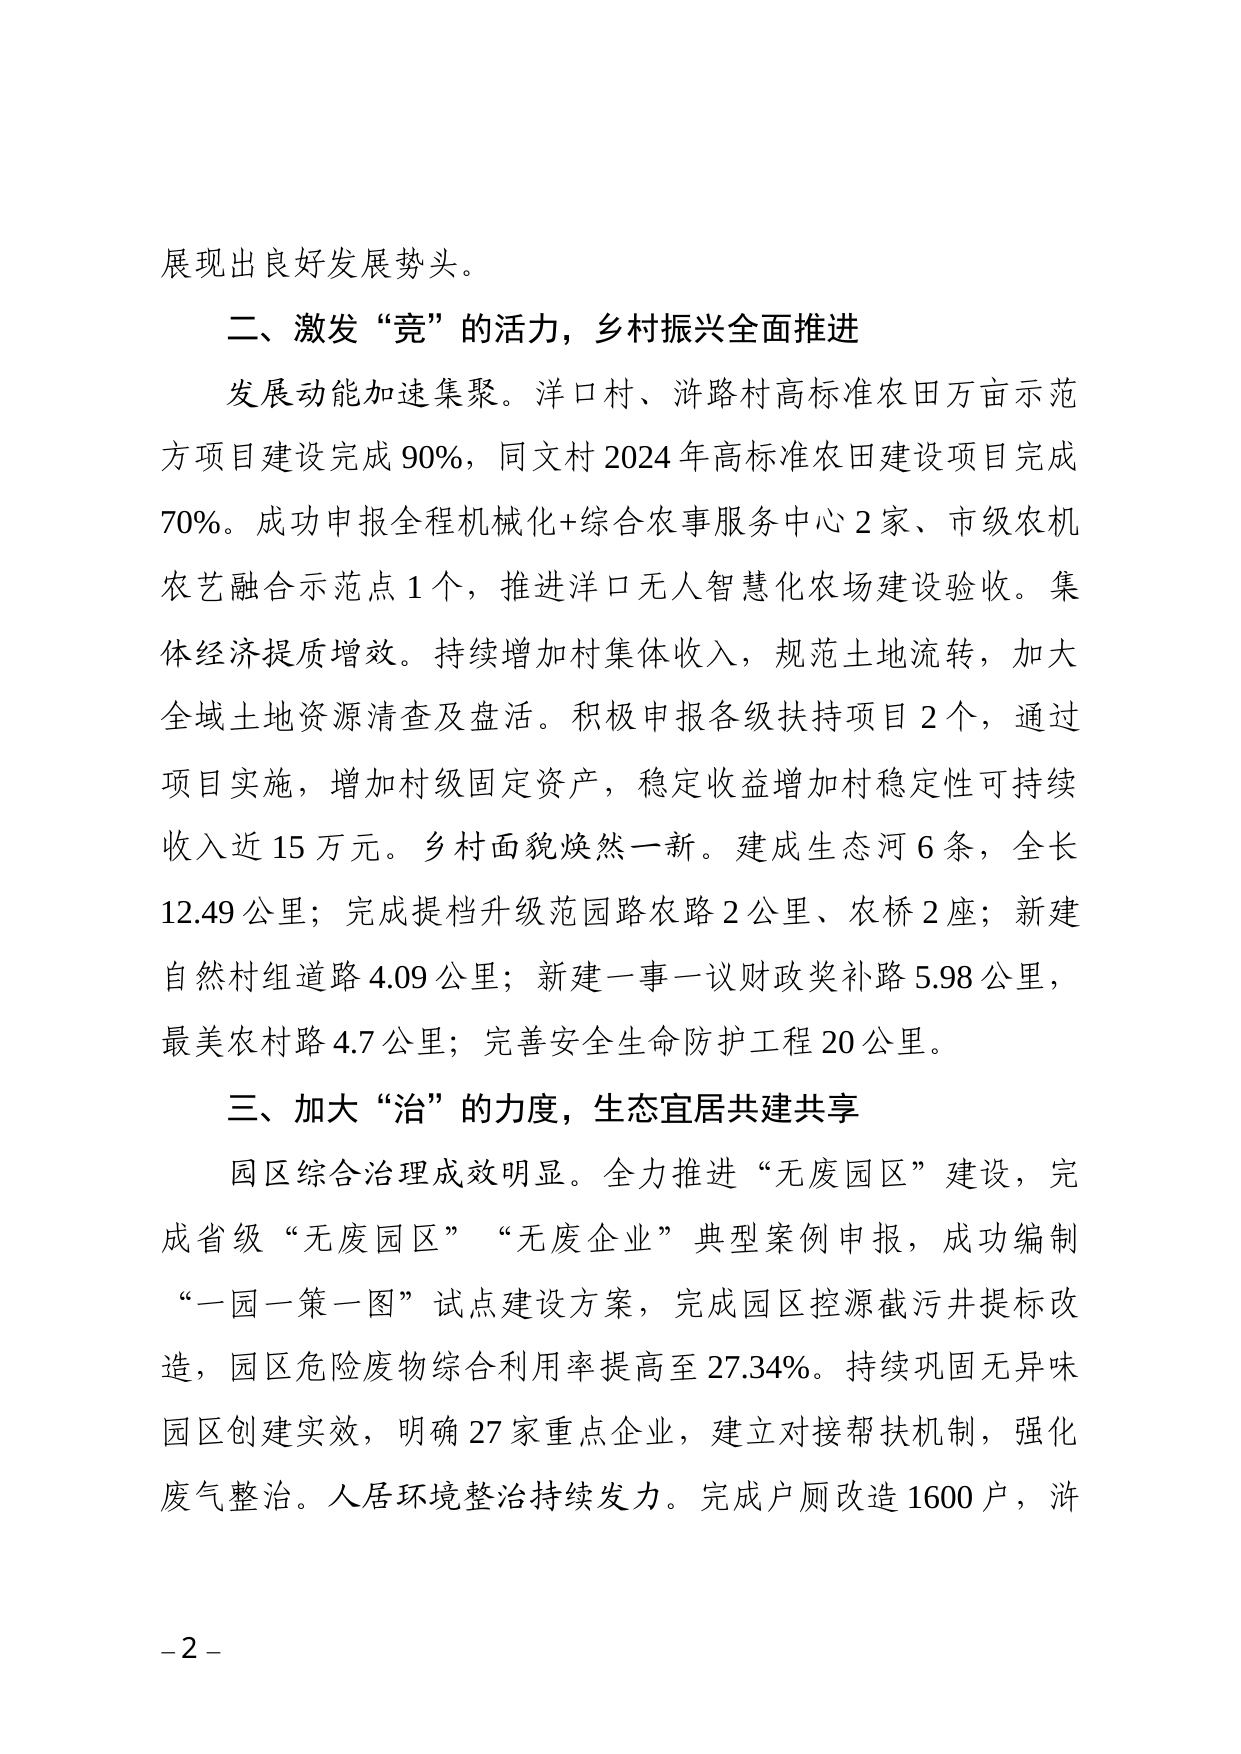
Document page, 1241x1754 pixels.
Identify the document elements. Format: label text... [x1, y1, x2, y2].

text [159, 228, 1081, 293]
list 激发“竞”的活力，乡村振兴全面推进 [159, 293, 1081, 358]
list 加大“治”的力度，生态宜居共建共享 [159, 1073, 1081, 1138]
text 发展动能加速集聚。洋口村、浒路村高标准农田万亩示范方项目建设完成90%，同文村2024年高标准农田建设项目完成70%。成功申报全程机械化+综合农事服务中心2家、市级农机农艺融合示范点1个，推进洋口无人智慧化农场建设验收。集体经济提质增效。持续增加村集体收入，规范土地流转，加大全域土地资源清查及盘活。积极申报各级扶持项目2个，通过项目实施，增加村级固定资产，稳定收益增加村稳定性可持续收入近15万元。乡村面貌焕然一新。建成生态河6条，全长12.49公里；完成提档升级范园路农路2公里、农桥2座；新建自然村组道路4.09公里；新建一事一议财政奖补路5.98公里，最美农村路4.7公里；完善安全生命防护工程20公里。 [159, 358, 1081, 1073]
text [159, 1138, 1081, 1528]
